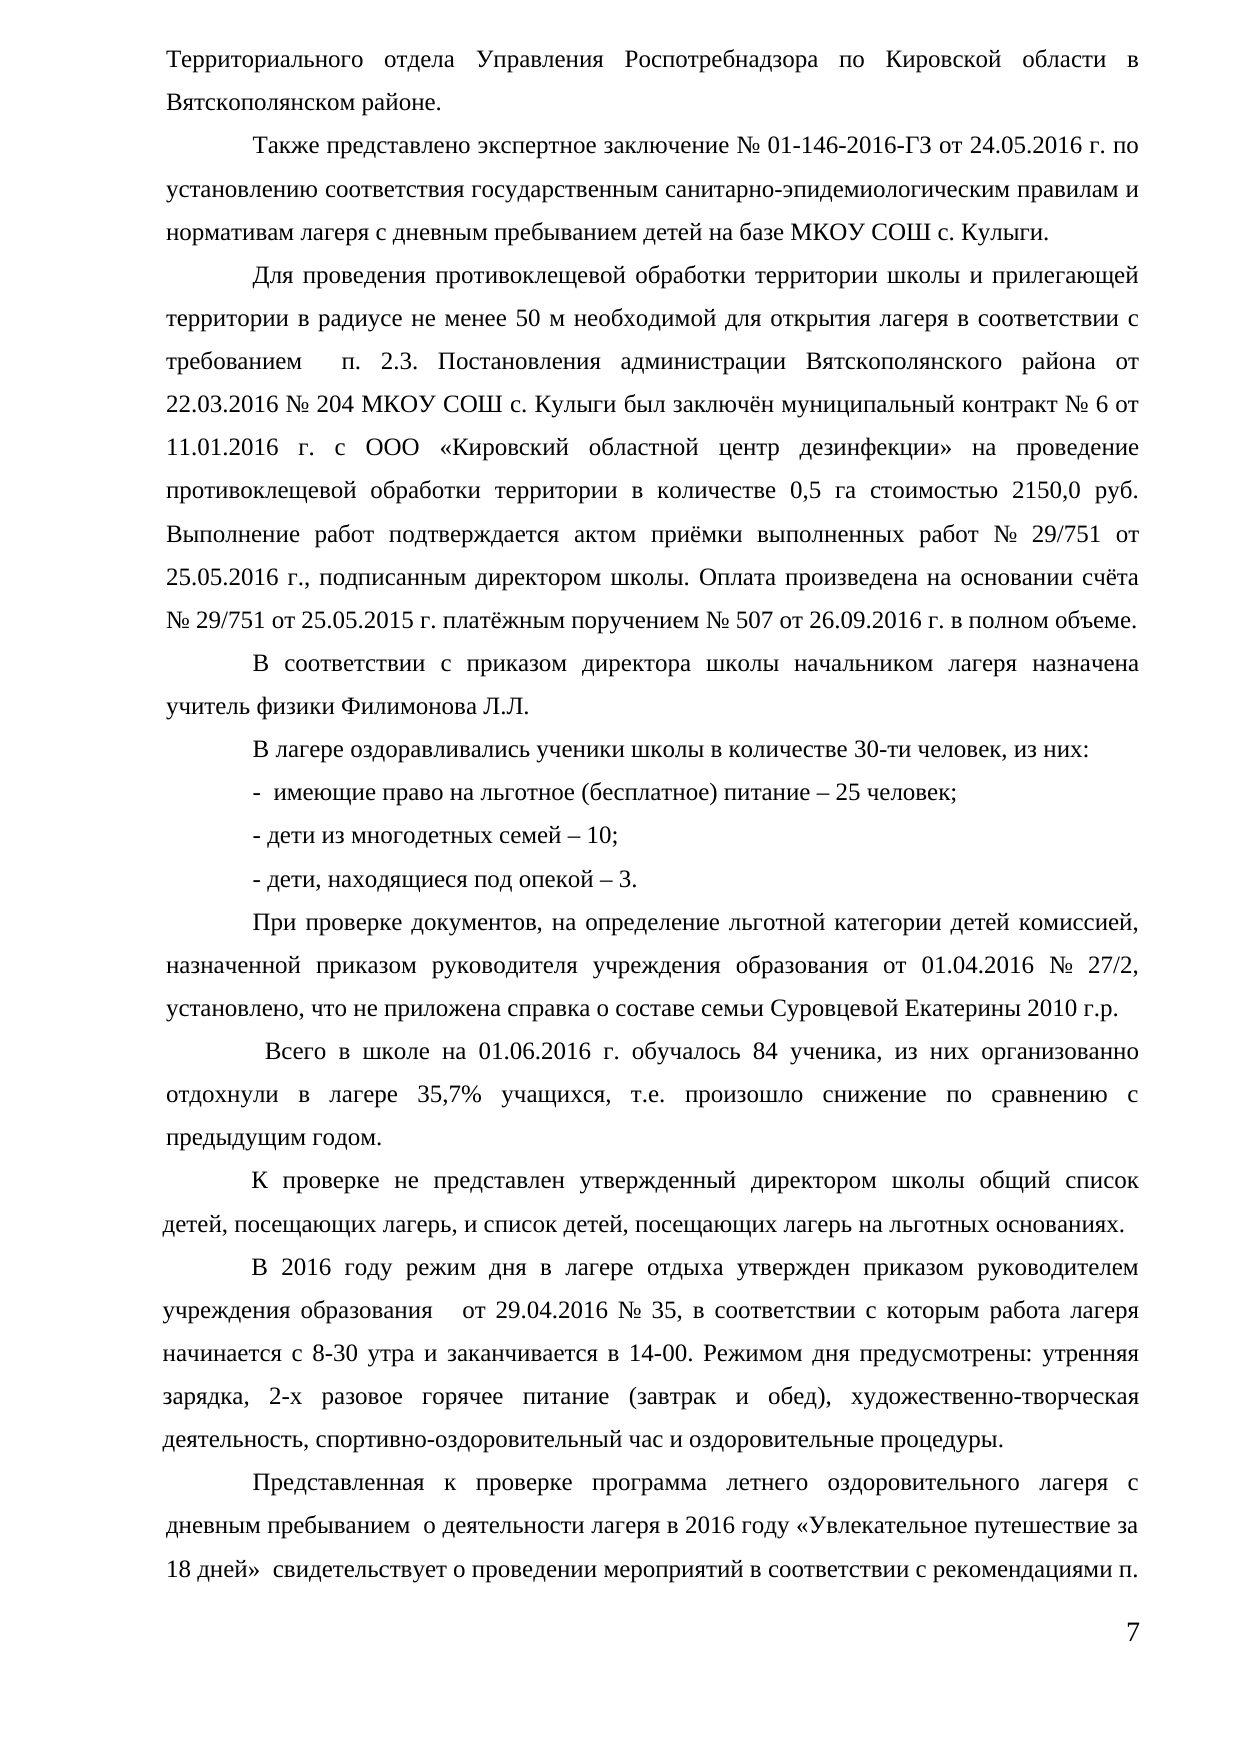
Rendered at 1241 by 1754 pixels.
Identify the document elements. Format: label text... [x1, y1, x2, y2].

text - дети, находящиеся под опекой – 3. [166, 864, 1140, 892]
text В соответствии с приказом директора школы начальником лагеря назначена учитель физики Филимонова Л.Л. [166, 648, 1140, 720]
text К проверке не представлен утвержденный директором школы общий список детей, посещающих лагерь, и список детей, посещающих лагерь на льготных основаниях. [162, 1166, 1140, 1237]
text Всего в школе на 01.06.2016 г. обучалось 84 ученика, из них организованно отдохнули в лагере 35,7% учащихся, т.е. произошло снижение по сравнению с предыдущим годом. [166, 1036, 1140, 1151]
text - имеющие право на льготное (бесплатное) питание – 25 человек; [166, 777, 1140, 806]
text В 2016 году режим дня в лагере отдыха утвержден приказом руководителем учреждения образования от 29.04.2016 № 35, в соответствии с которым работа лагеря начинается с 8-30 утра и заканчивается в 14-00. Режимом дня предусмотрены: утренняя зарядка, 2-х разовое горячее питание (завтрак и обед), художественно-творческая деятельность, спортивно-оздоровительный час и оздоровительные процедуры. [162, 1252, 1140, 1453]
text Для проведения противоклещевой обработки территории школы и прилегающей территории в радиусе не менее 50 м необходимой для открытия лагеря в соответствии с требованием п. 2.3. Постановления администрации Вятскополянского района от 22.03.2016 № 204 МКОУ СОШ с. Кулыги был заключён муниципальный контракт № 6 от 11.01.2016 г. с ООО «Кировский областной центр дезинфекции» на проведение противоклещевой обработки территории в количестве 0,5 га стоимостью 2150,0 руб. Выполнение работ подтверждается актом приёмки выполненных работ № 29/751 от 25.05.2016 г., подписанным директором школы. Оплата произведена на основании счёта № 29/751 от 25.05.2015 г. платёжным поручением № 507 от 26.09.2016 г. в полном объеме. [166, 260, 1140, 634]
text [166, 1467, 1140, 1582]
text - дети из многодетных семей – 10; [166, 821, 1140, 849]
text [166, 44, 1140, 116]
text В лагере оздоравливались ученики школы в количестве 30-ти человек, из них: [166, 734, 1140, 763]
text При проверке документов, на определение льготной категории детей комиссией, назначенной приказом руководителя учреждения образования от 01.04.2016 № 27/2, установлено, что не приложена справка о составе семьи Суровцевой Екатерины 2010 г.р. [166, 907, 1140, 1022]
text Также представлено экспертное заключение № 01-146-2016-ГЗ от 24.05.2016 г. по установлению соответствия государственным санитарно-эпидемиологическим правилам и нормативам лагеря с дневным пребыванием детей на базе МКОУ СОШ с. Кулыги. [166, 131, 1140, 246]
